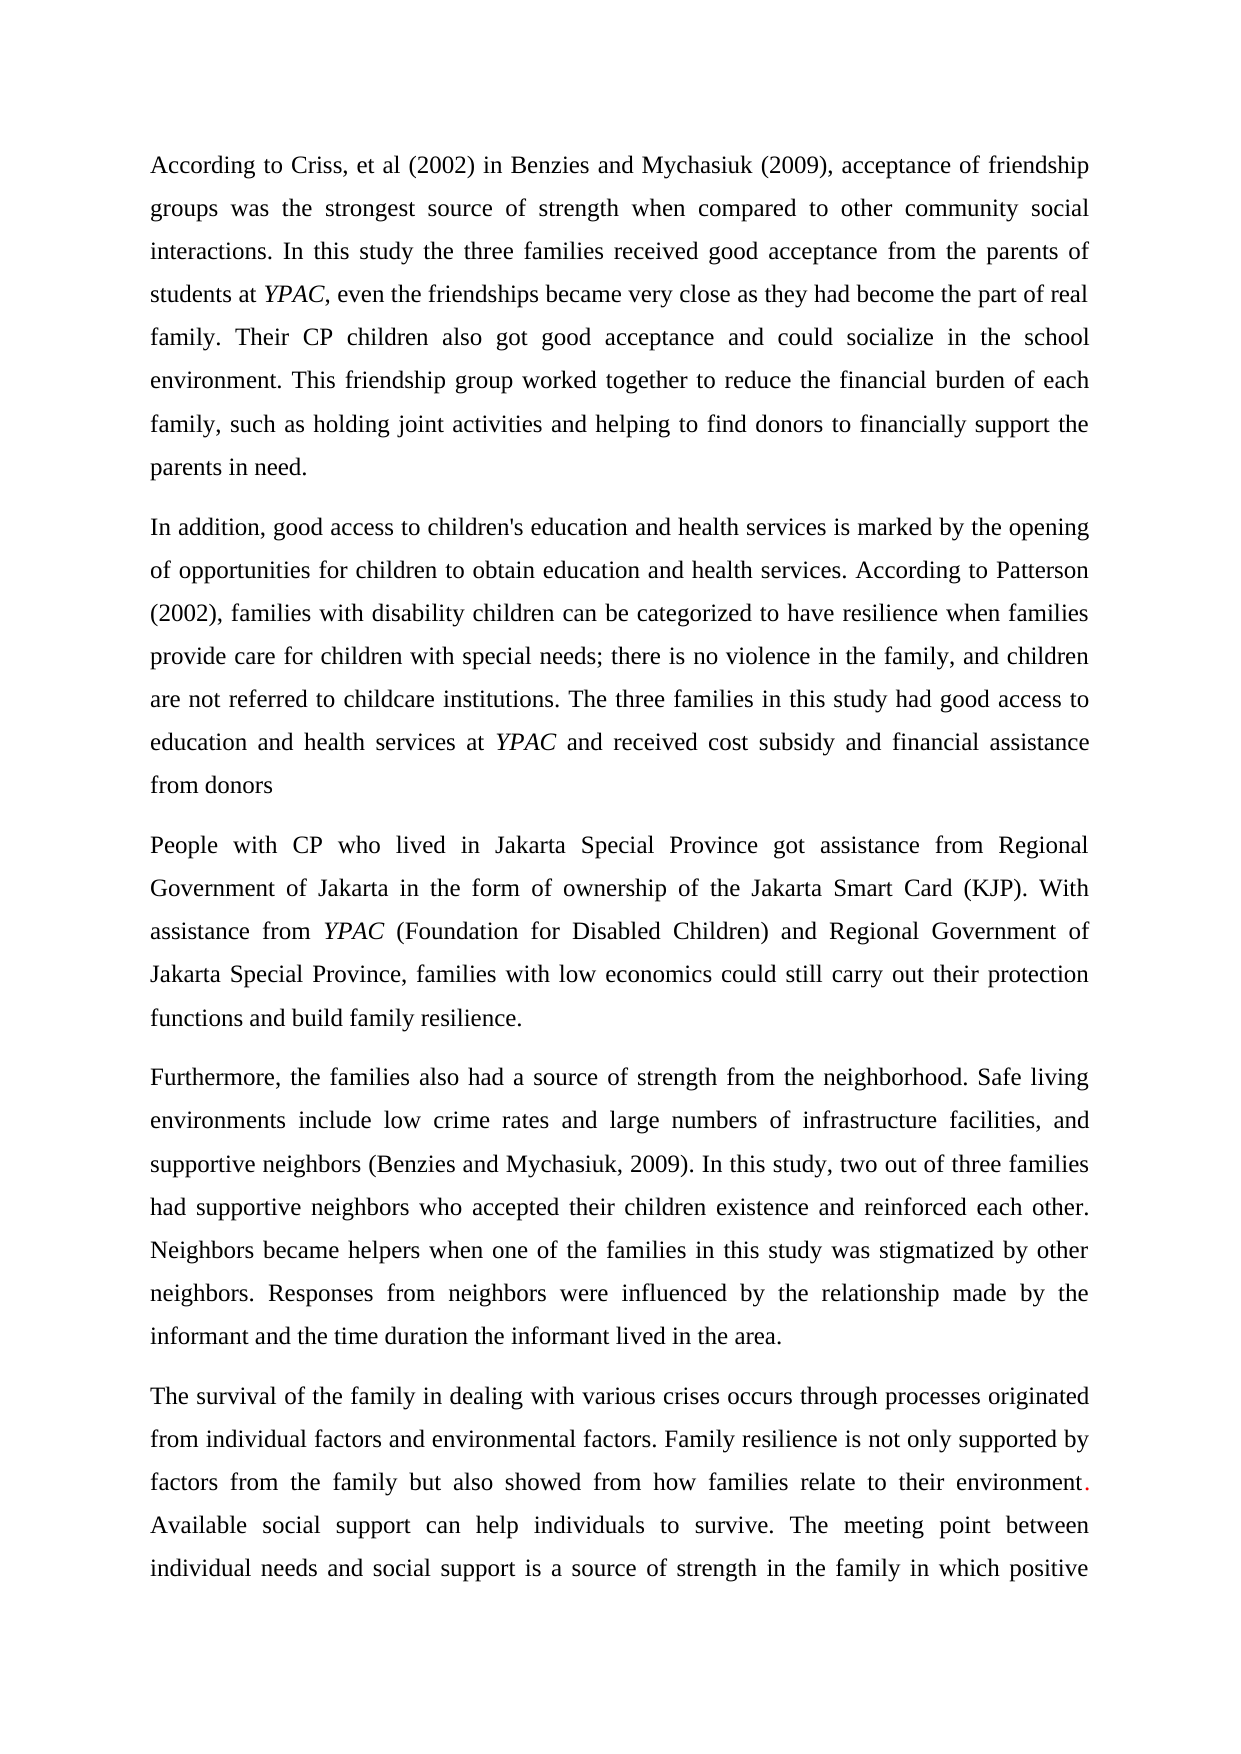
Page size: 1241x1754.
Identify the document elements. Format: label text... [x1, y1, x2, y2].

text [150, 1381, 1090, 1582]
text People with CP who lived in Jakarta Special Province got assistance from Regional Government of Jakarta in the form of ownership of the Jakarta Smart Card (KJP). With assistance from YPAC (Foundation for Disabled Children) and Regional Government of Jakarta Special Province, families with low economics could still carry out their protection functions and build family resilience. [150, 830, 1090, 1031]
text According to Criss, et al (2002) in Benzies and Mychasiuk (2009), acceptance of friendship groups was the strongest source of strength when compared to other community social interactions. In this study the three families received good acceptance from the parents of students at YPAC, even the friendships became very close as they had become the part of real family. Their CP children also got good acceptance and could socialize in the school environment. This friendship group worked together to reduce the financial burden of each family, such as holding joint activities and helping to find donors to financially support the parents in need. [150, 150, 1090, 481]
text In addition, good access to children's education and health services is marked by the opening of opportunities for children to obtain education and health services. According to Patterson (2002), families with disability children can be categorized to have resilience when families provide care for children with special needs; there is no violence in the family, and children are not referred to childcare institutions. The three families in this study had good access to education and health services at YPAC and received cost subsidy and financial assistance from donors [150, 512, 1090, 799]
text Furthermore, the families also had a source of strength from the neighborhood. Safe living environments include low crime rates and large numbers of infrastructure facilities, and supportive neighbors (Benzies and Mychasiuk, 2009). In this study, two out of three families had supportive neighbors who accepted their children existence and reinforced each other. Neighbors became helpers when one of the families in this study was stigmatized by other neighbors. Responses from neighbors were influenced by the relationship made by the informant and the time duration the informant lived in the area. [150, 1062, 1090, 1350]
